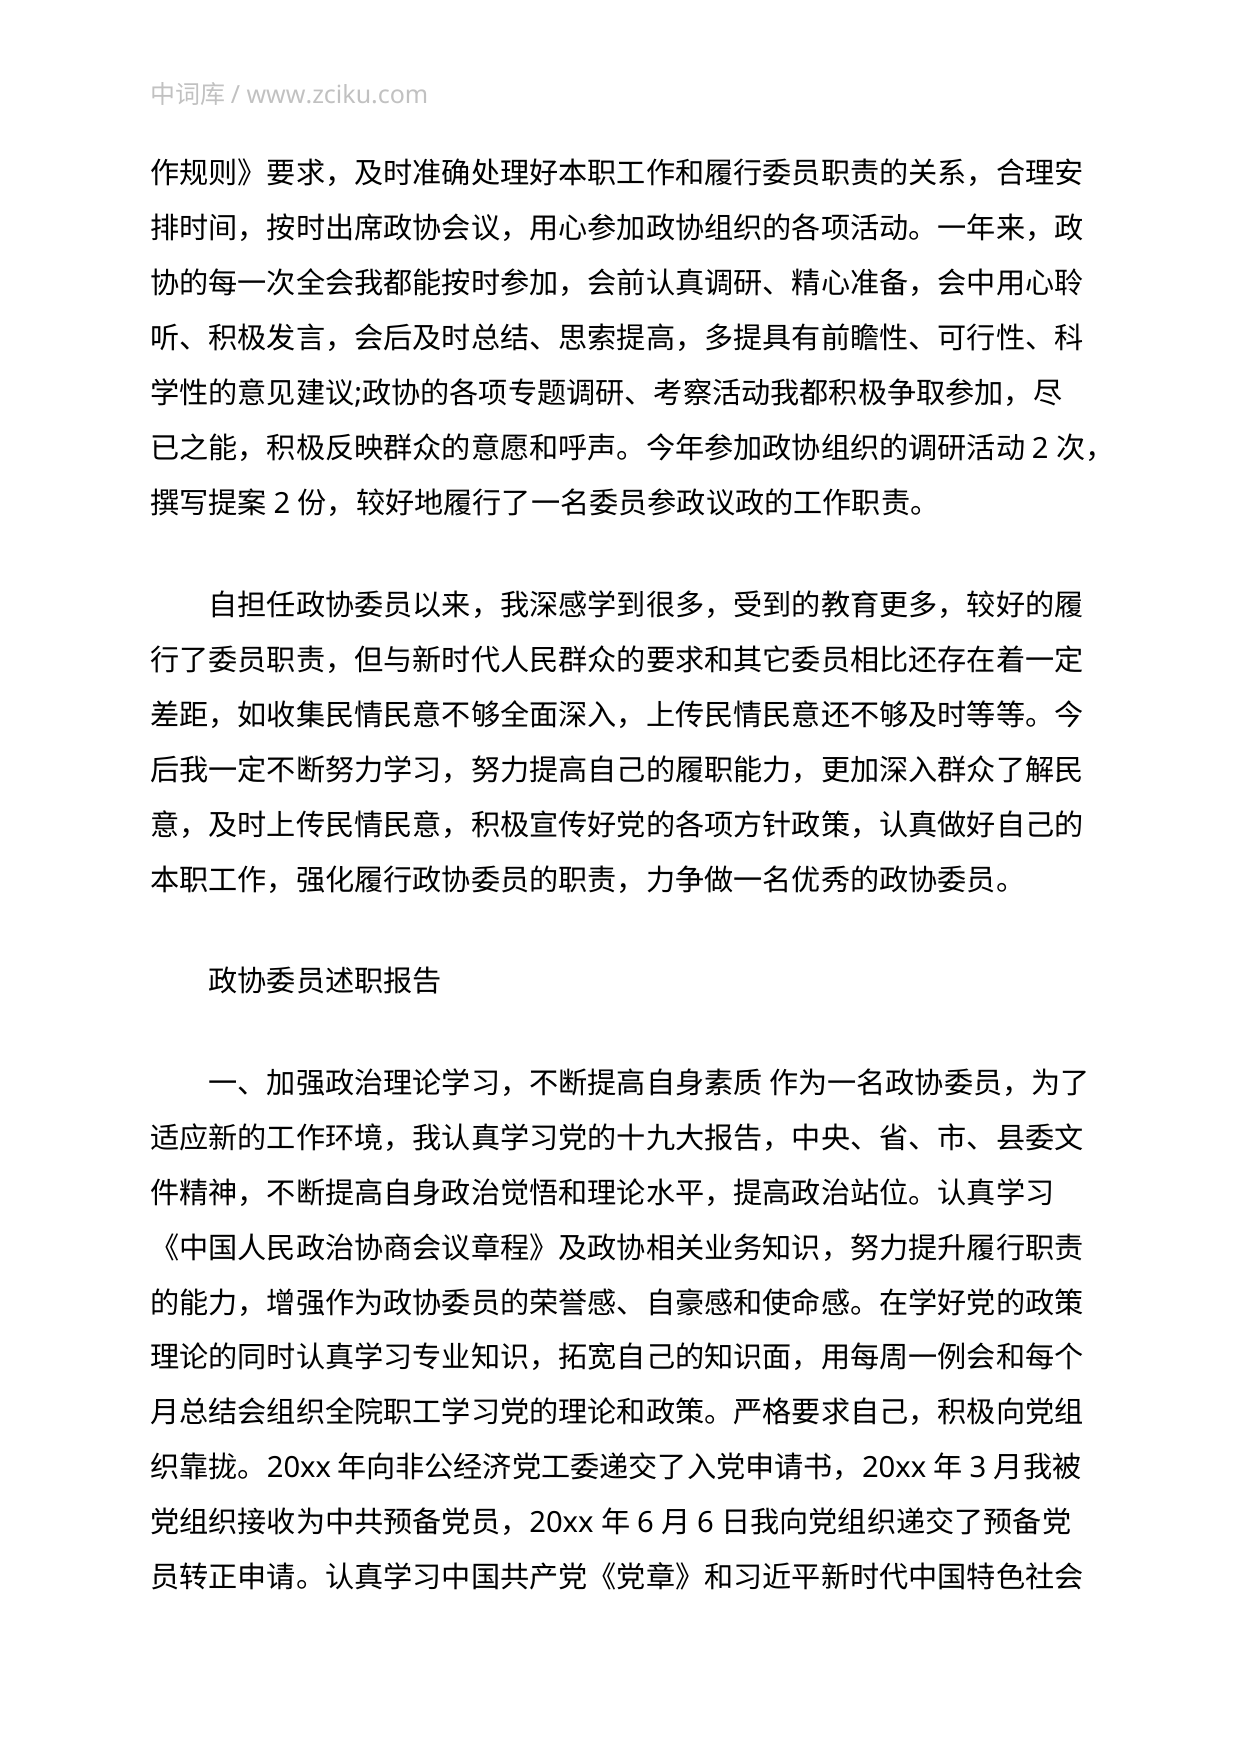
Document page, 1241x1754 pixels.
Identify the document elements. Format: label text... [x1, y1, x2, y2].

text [150, 150, 1090, 522]
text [150, 1059, 1090, 1596]
text 自担任政协委员以来，我深感学到很多，受到的教育更多，较好的履行了委员职责，但与新时代人民群众的要求和其它委员相比还存在着一定差距，如收集民情民意不够全面深入，上传民情民意还不够及时等等。今后我一定不断努力学习，努力提高自己的履职能力，更加深入群众了解民意，及时上传民情民意，积极宣传好党的各项方针政策，认真做好自己的本职工作，强化履行政协委员的职责，力争做一名优秀的政协委员。 [150, 582, 1090, 898]
text 政协委员述职报告 [150, 958, 1090, 1000]
